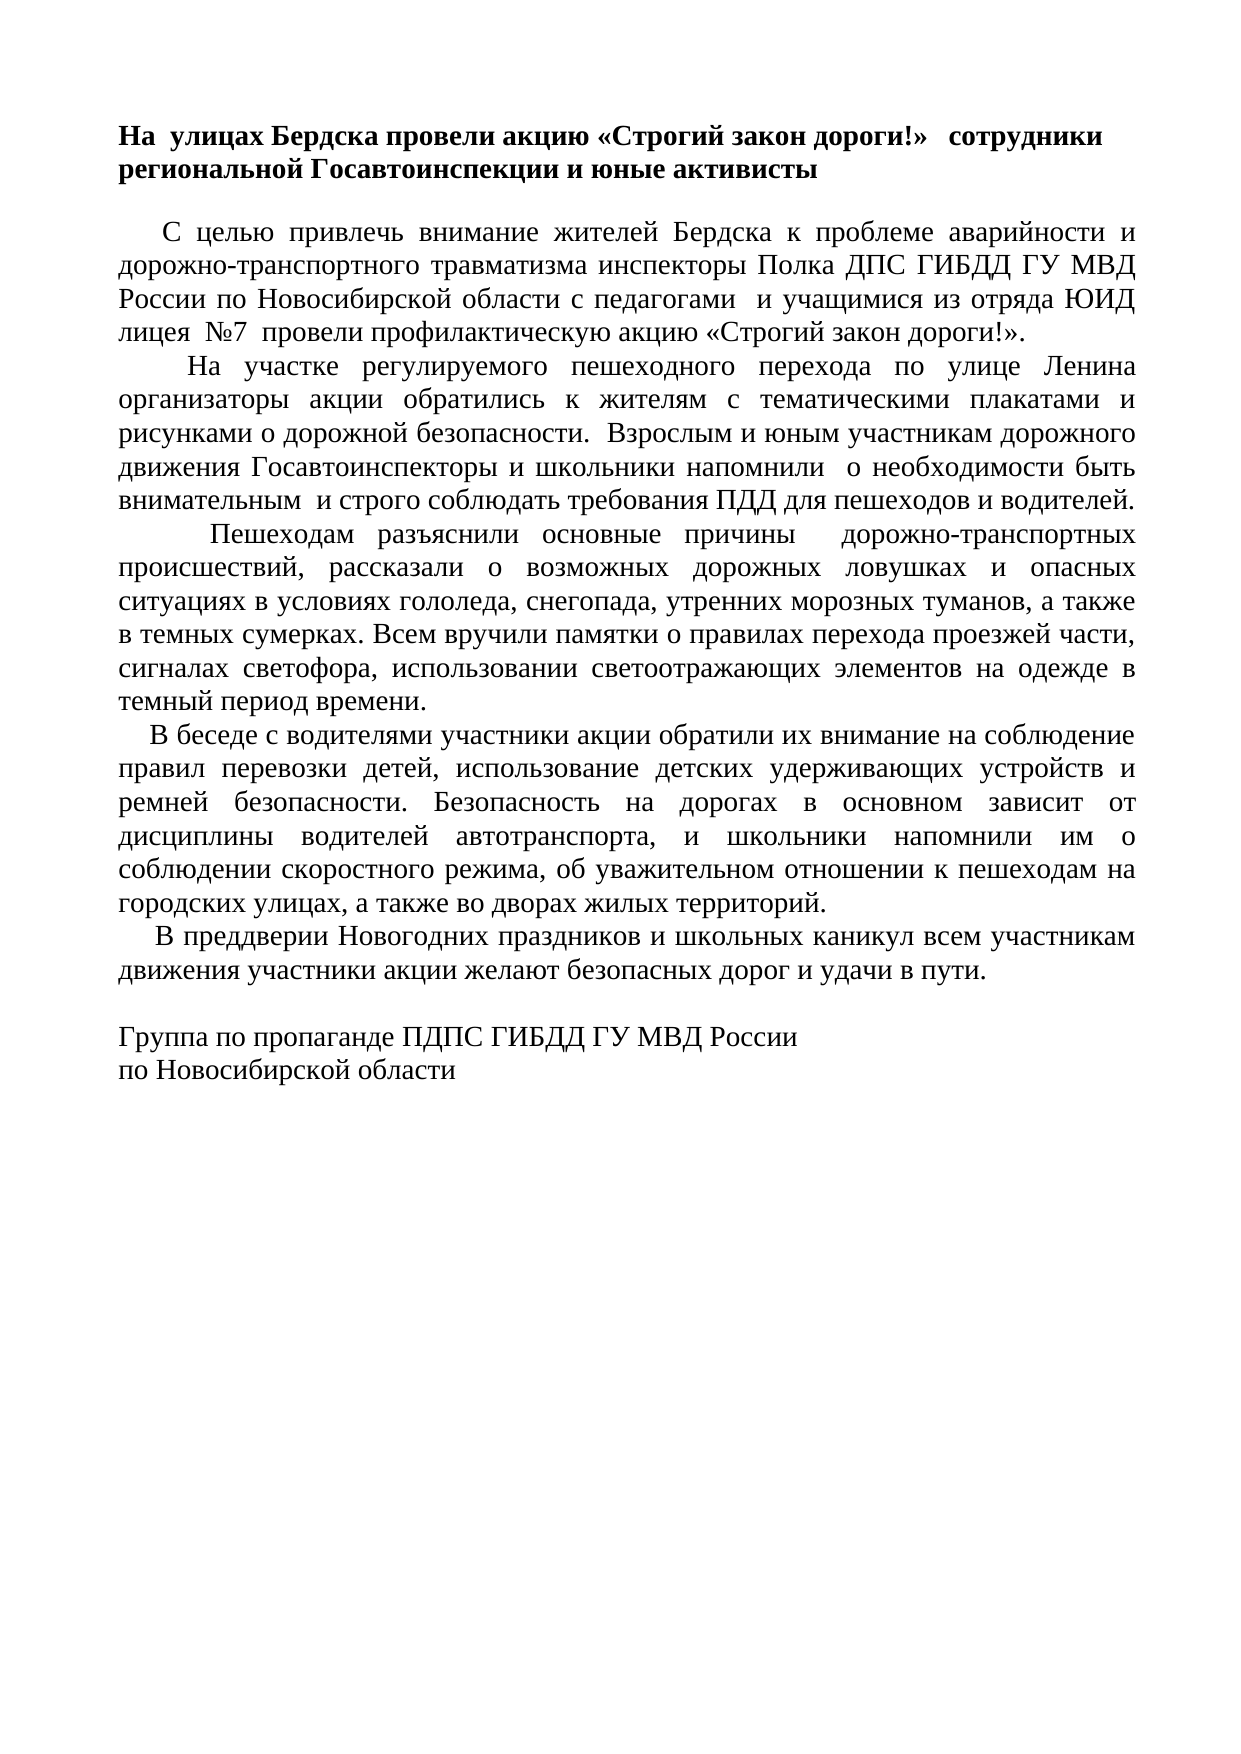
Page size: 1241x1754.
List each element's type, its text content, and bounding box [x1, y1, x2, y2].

text На участке регулируемого пешеходного перехода по улице Ленина организаторы акции обратились к жителям с тематическими плакатами и рисунками о дорожной безопасности. Взрослым и юным участникам дорожного движения Госавтоинспекторы и школьники напомнили о необходимости быть внимательным и строго соблюдать требования ПДД для пешеходов и водителей. [118, 348, 1137, 516]
text В преддверии Новогодних праздников и школьных каникул всем участникам движения участники акции желают безопасных дорог и удачи в пути. [118, 918, 1137, 985]
text На улицах Бердска провели акцию «Строгий закон дороги!» сотрудники региональной Госавтоинспекции и юные активисты [118, 118, 1137, 185]
text В беседе с водителями участники акции обратили их внимание на соблюдение правил перевозки детей, использование детских удерживающих устройств и ремней безопасности. Безопасность на дорогах в основном зависит от дисциплины водителей автотранспорта, и школьники напомнили им о соблюдении скоростного режима, об уважительном отношении к пешеходам на городских улицах, а также во дворах жилых территорий. [118, 717, 1137, 918]
text С целью привлечь внимание жителей Бердска к проблеме аварийности и дорожно-транспортного травматизма инспекторы Полка ДПС ГИБДД ГУ МВД России по Новосибирской области с педагогами и учащимися из отряда ЮИД лицея №7 провели профилактическую акцию «Строгий закон дороги!». [118, 214, 1137, 348]
text по Новосибирской области [118, 1052, 1137, 1086]
text Группа по пропаганде ПДПС ГИБДД ГУ МВД России [118, 1019, 1137, 1052]
text Пешеходам разъяснили основные причины дорожно-транспортных происшествий, рассказали о возможных дорожных ловушках и опасных ситуациях в условиях гололеда, снегопада, утренних морозных туманов, а также в темных сумерках. Всем вручили памятки о правилах перехода проезжей части, сигналах светофора, использовании светоотражающих элементов на одежде в темный период времени. [118, 516, 1137, 717]
